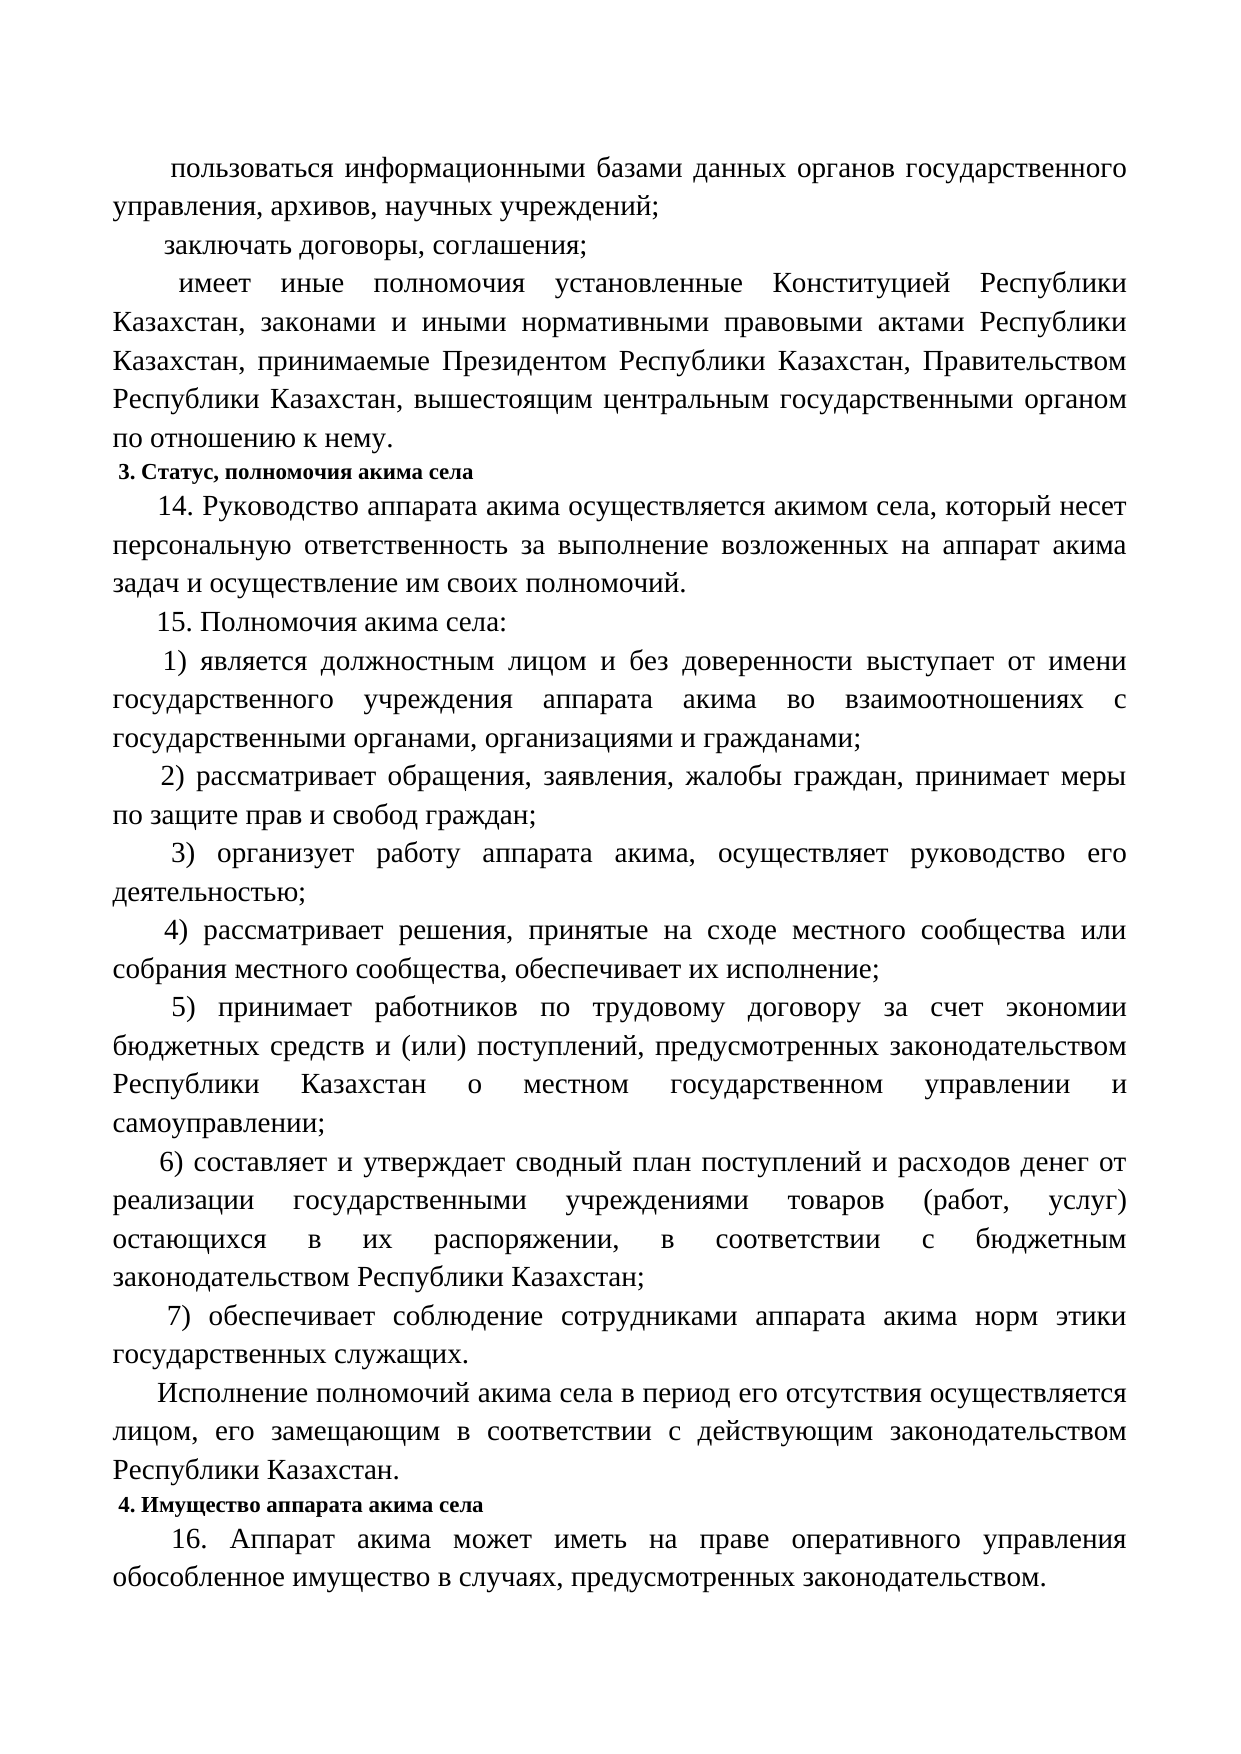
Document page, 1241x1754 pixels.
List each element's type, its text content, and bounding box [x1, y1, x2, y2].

text 4) рассматривает решения, принятые на сходе местного сообщества или собрания местного сообщества, обеспечивает их исполнение; [112, 912, 1128, 984]
text 1) является должностным лицом и без доверенности выступает от имени государственного учреждения аппарата акима во взаимоотношениях с государственными органами, организациями и гражданами; [112, 643, 1128, 753]
text 15. Полномочия акима села: [112, 604, 1128, 638]
text 2) рассматривает обращения, заявления, жалобы граждан, принимает меры по защите прав и свобод граждан; [112, 758, 1128, 830]
text 14. Руководство аппарата акима осуществляется акимом села, который несет персональную ответственность за выполнение возложенных на аппарат акима задач и осуществление им своих полномочий. [112, 488, 1128, 599]
text 4. Имущество аппарата акима села [112, 1491, 1128, 1517]
text пользоваться информационными базами данных органов государственного управления, архивов, научных учреждений; [112, 150, 1128, 222]
text имеет иные полномочия установленные Конституцией Республики Казахстан, законами и иными нормативными правовыми актами Республики Казахстан, принимаемые Президентом Республики Казахстан, Правительством Республики Казахстан, вышестоящим центральным государственными органом по отношению к нему. [112, 266, 1128, 453]
text 7) обеспечивает соблюдение сотрудниками аппарата акима норм этики государственных служащих. [112, 1298, 1128, 1370]
text Исполнение полномочий акима села в период его отсутствия осуществляется лицом, его замещающим в соответствии с действующим законодательством Республики Казахстан. [112, 1375, 1128, 1486]
text заключать договоры, соглашения; [112, 227, 1128, 261]
text 3) организует работу аппарата акима, осуществляет руководство его деятельностью; [112, 835, 1128, 907]
text 5) принимает работников по трудовому договору за счет экономии бюджетных средств и (или) поступлений, предусмотренных законодательством Республики Казахстан о местном государственном управлении и самоуправлении; [112, 989, 1128, 1139]
text 6) составляет и утверждает сводный план поступлений и расходов денег от реализации государственными учреждениями товаров (работ, услуг) остающихся в их распоряжении, в соответствии с бюджетным законодательством Республики Казахстан; [112, 1144, 1128, 1293]
text 3. Статус, полномочия акима села [112, 458, 1128, 485]
text 16. Аппарат акима может иметь на праве оперативного управления обособленное имущество в случаях, предусмотренных законодательством. [112, 1521, 1128, 1593]
